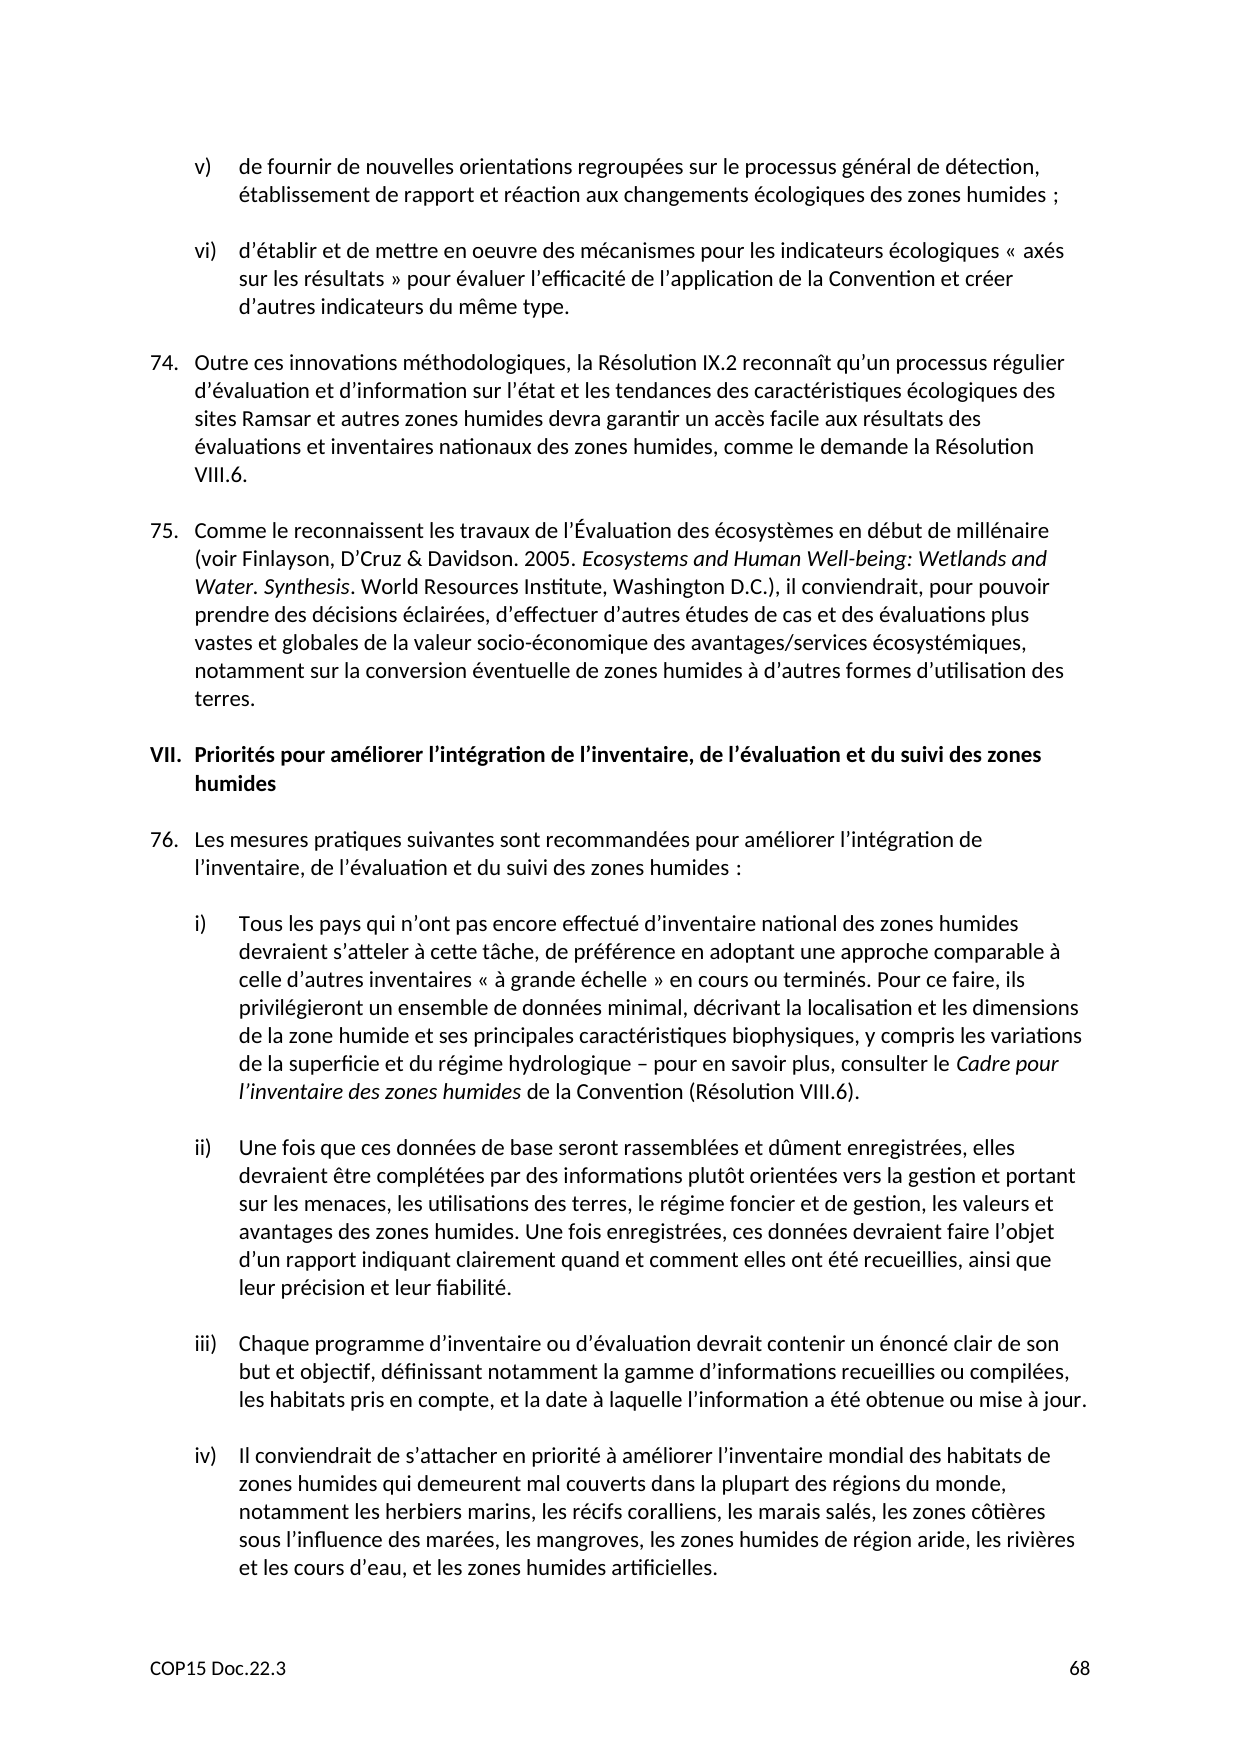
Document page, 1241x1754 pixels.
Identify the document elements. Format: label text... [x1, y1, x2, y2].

text i) Tous les pays qui n’ont pas encore effectué d’inventaire national des zones humides devraient s’atteler à cette tâche, de préférence en adoptant une approche comparable à celle d’autres inventaires « à grande échelle » en cours ou terminés. Pour ce faire, ils privilégieront un ensemble de données minimal, décrivant la localisation et les dimensions de la zone humide et ses principales caractéristiques biophysiques, y compris les variations de la superficie et du régime hydrologique – pour en savoir plus, consulter le Cadre pour l’inventaire des zones humides de la Convention (Résolution VIII.6). [194, 909, 1090, 1105]
text vi) d’établir et de mettre en oeuvre des mécanismes pour les indicateurs écologiques « axés sur les résultats » pour évaluer l’efficacité de l’application de la Convention et créer d’autres indicateurs du même type. [194, 236, 1090, 320]
text iii) Chaque programme d’inventaire ou d’évaluation devrait contenir un énoncé clair de son but et objectif, définissant notamment la gamme d’informations recueillies ou compilées, les habitats pris en compte, et la date à laquelle l’information a été obtenue ou mise à jour. [194, 1329, 1090, 1413]
text 75. Comme le reconnaissent les travaux de l’Évaluation des écosystèmes en début de millénaire (voir Finlayson, D’Cruz & Davidson. 2005. Ecosystems and Human Well-being: Wetlands and Water. Synthesis. World Resources Institute, Washington D.C.), il conviendrait, pour pouvoir prendre des décisions éclairées, d’effectuer d’autres études de cas et des évaluations plus vastes et globales de la valeur socio-économique des avantages/services écosystémiques, notamment sur la conversion éventuelle de zones humides à d’autres formes d’utilisation des terres. [150, 516, 1090, 713]
text iv) Il conviendrait de s’attacher en priorité à améliorer l’inventaire mondial des habitats de zones humides qui demeurent mal couverts dans la plupart des régions du monde, notamment les herbiers marins, les récifs coralliens, les marais salés, les zones côtières sous l’influence des marées, les mangroves, les zones humides de région aride, les rivières et les cours d’eau, et les zones humides artificielles. [194, 1441, 1090, 1581]
text ii) Une fois que ces données de base seront rassemblées et dûment enregistrées, elles devraient être complétées par des informations plutôt orientées vers la gestion et portant sur les menaces, les utilisations des terres, le régime foncier et de gestion, les valeurs et avantages des zones humides. Une fois enregistrées, ces données devraient faire l’objet d’un rapport indiquant clairement quand et comment elles ont été recueillies, ainsi que leur précision et leur fiabilité. [194, 1133, 1090, 1301]
text 74. Outre ces innovations méthodologiques, la Résolution IX.2 reconnaît qu’un processus régulier d’évaluation et d’information sur l’état et les tendances des caractéristiques écologiques des sites Ramsar et autres zones humides devra garantir un accès facile aux résultats des évaluations et inventaires nationaux des zones humides, comme le demande la Résolution VIII.6. [150, 348, 1090, 488]
text 76. Les mesures pratiques suivantes sont recommandées pour améliorer l’intégration de l’inventaire, de l’évaluation et du suivi des zones humides : [150, 825, 1090, 881]
text VII. Priorités pour améliorer l’intégration de l’inventaire, de l’évaluation et du suivi des zones humides [150, 741, 1090, 797]
text v) de fournir de nouvelles orientations regroupées sur le processus général de détection, établissement de rapport et réaction aux changements écologiques des zones humides ; [194, 152, 1090, 208]
